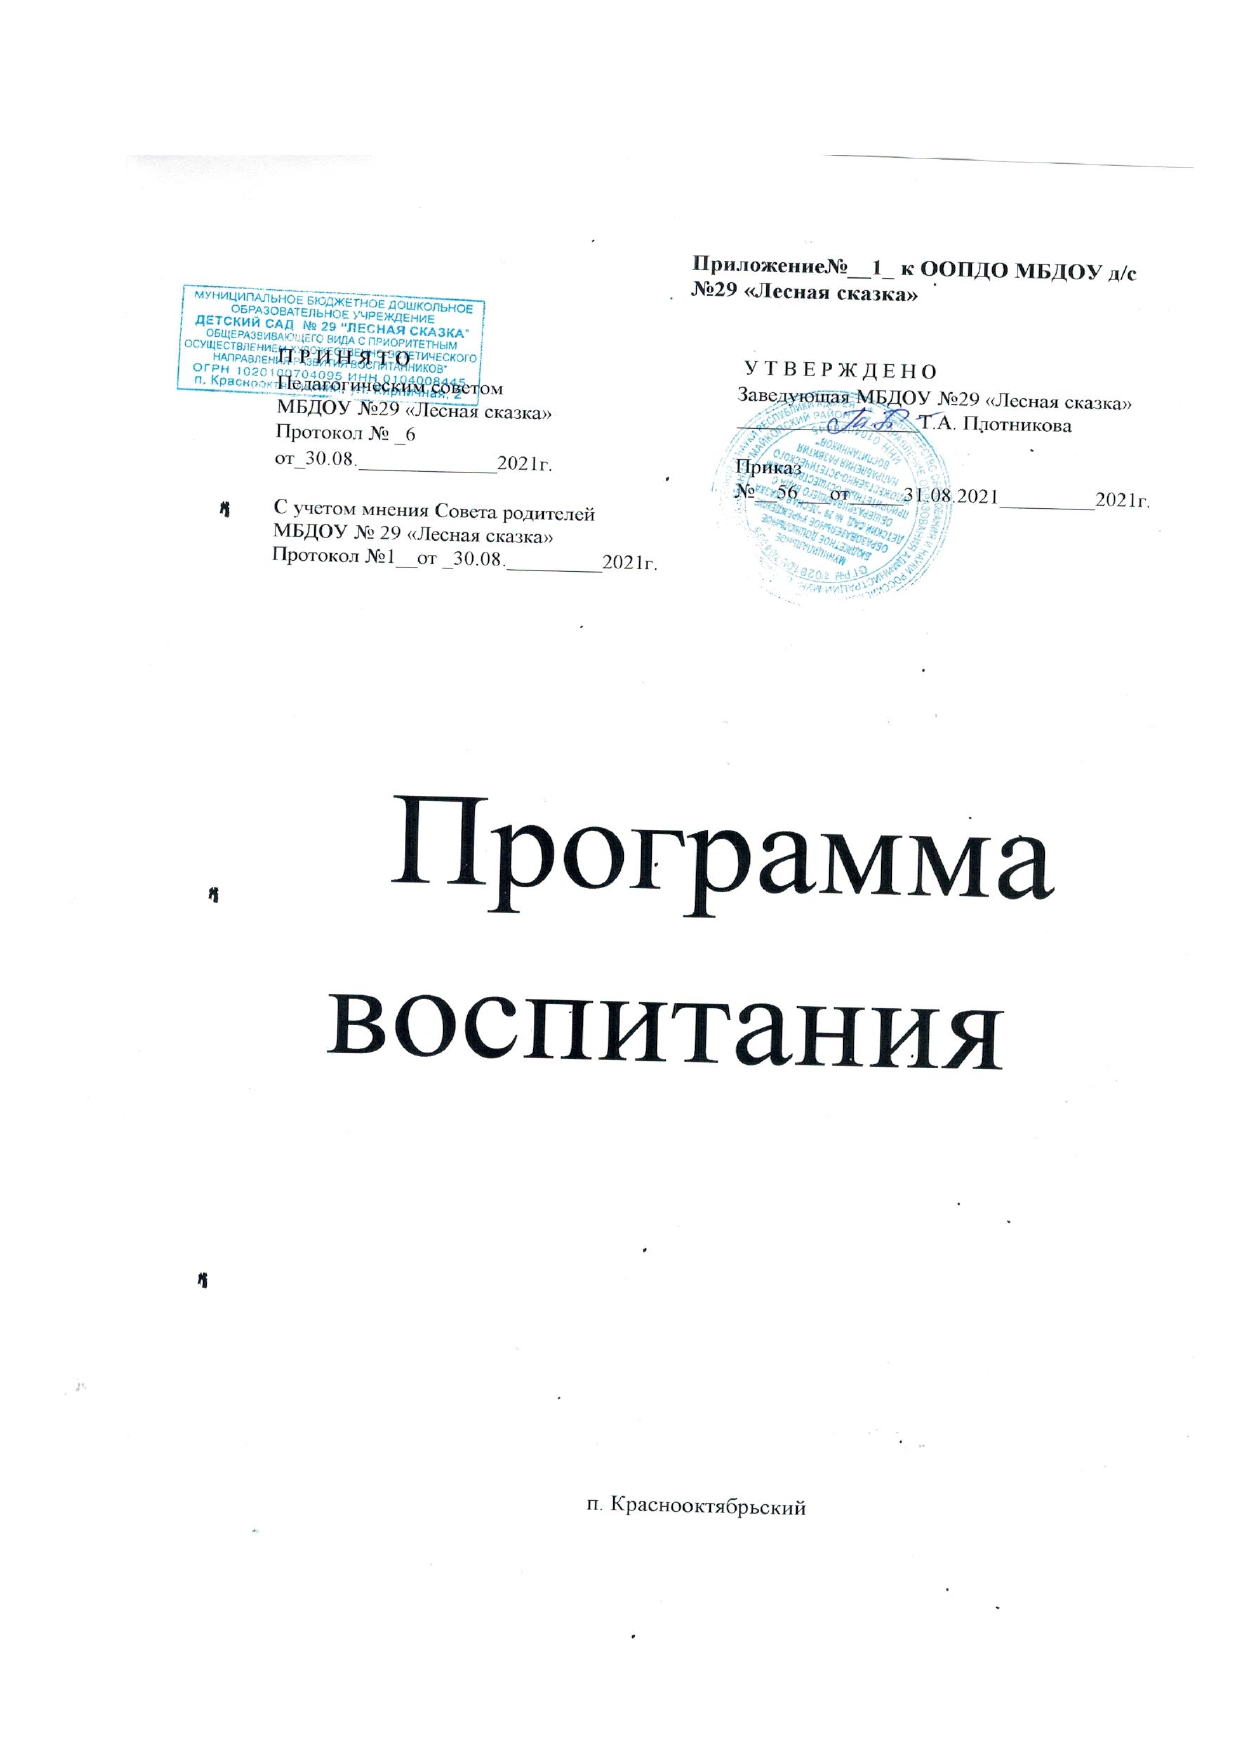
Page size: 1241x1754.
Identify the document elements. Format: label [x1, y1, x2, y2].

picture [17, 141, 1210, 1662]
